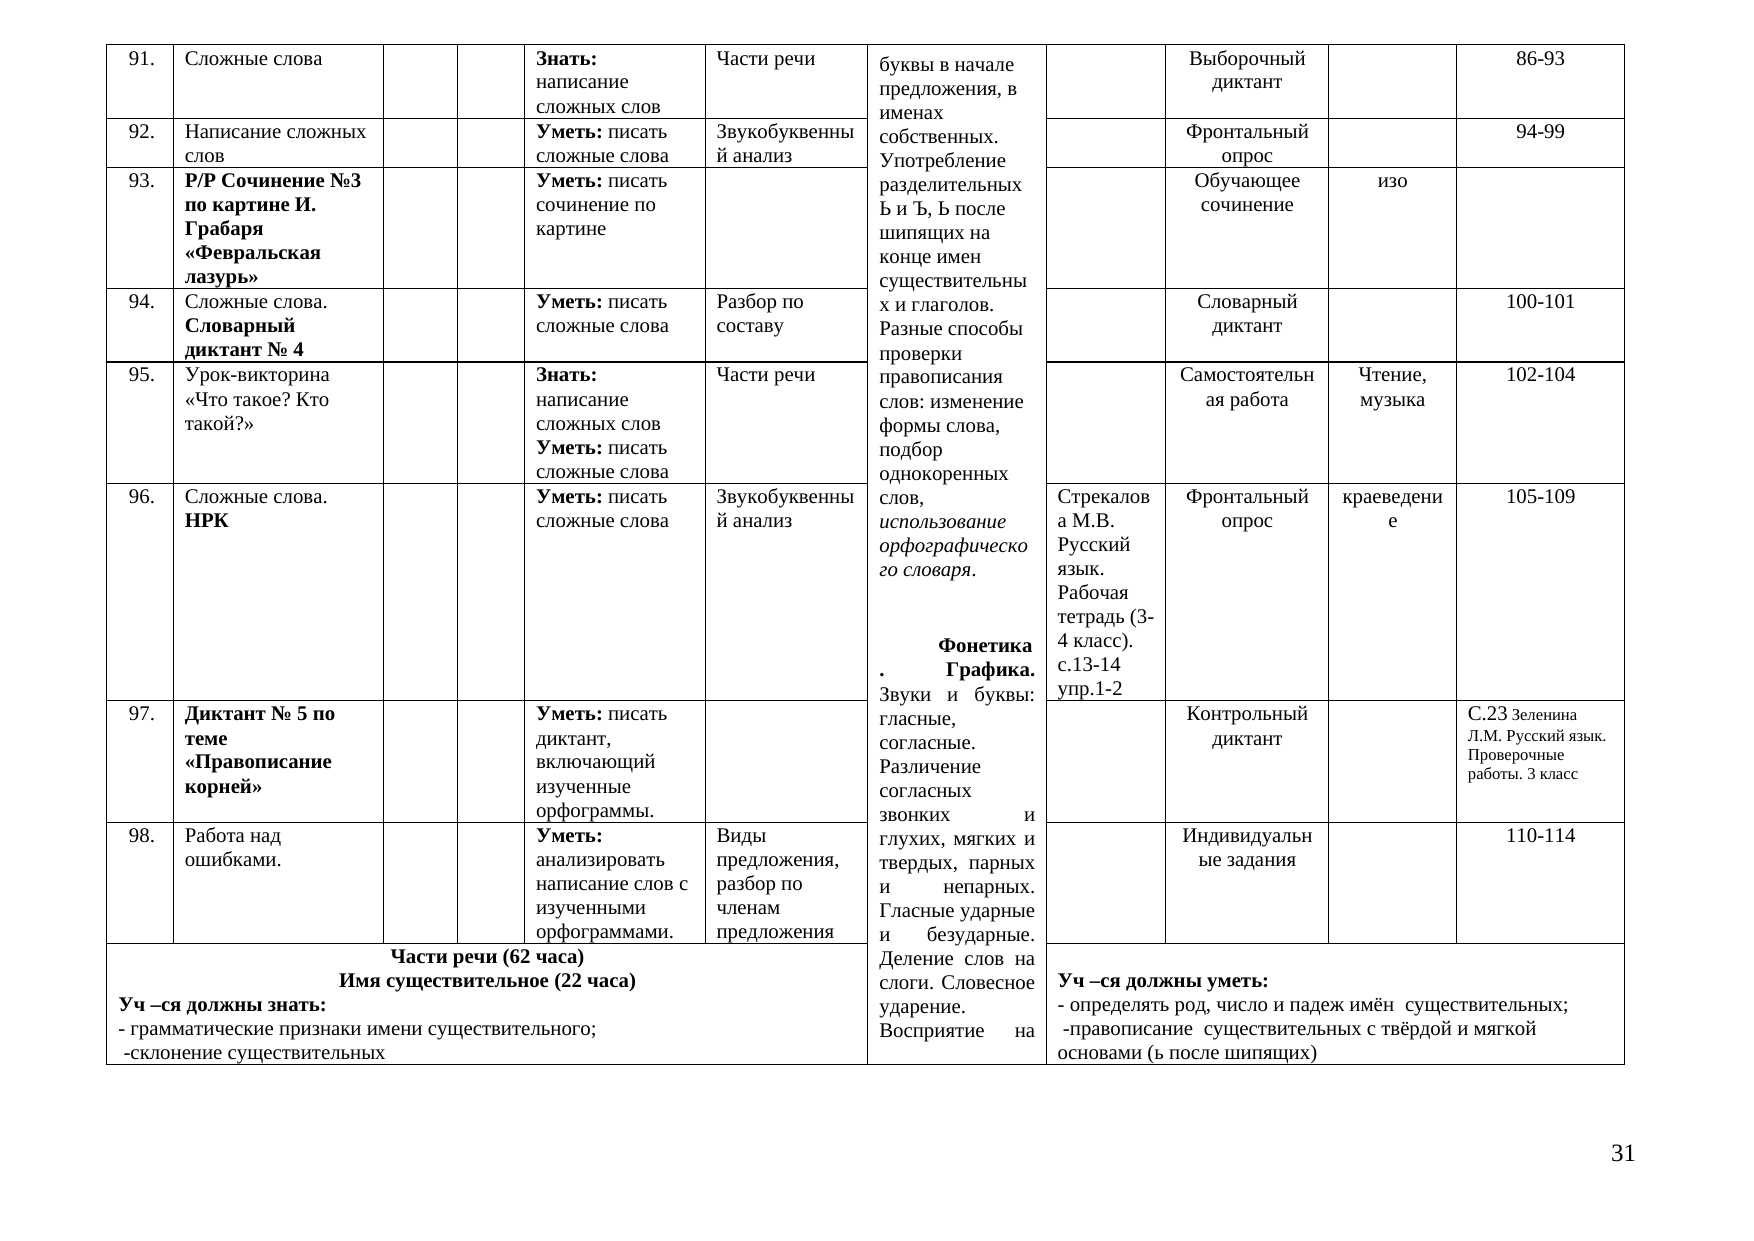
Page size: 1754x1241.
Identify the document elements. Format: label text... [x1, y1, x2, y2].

table_cell [1047, 363, 1165, 483]
table_cell [384, 45, 457, 118]
table_cell [107, 823, 173, 943]
table_cell [384, 701, 457, 822]
table_cell Звукобуквенный анализ [706, 119, 867, 167]
table_cell [1047, 289, 1165, 361]
table_cell Диктант № 5 по теме «Правописание корней» [174, 701, 383, 822]
table_cell Уметь: анализировать написание слов с изученными орфограммами. [525, 823, 705, 943]
table_cell [107, 119, 173, 167]
table_cell Стрекалова М.В. Русский язык. Рабочая тетрадь (3-4 класс). с.13-14 упр.1-2 [1047, 484, 1165, 700]
table_cell Уметь: писать сложные слова [525, 289, 705, 361]
table_cell Знать: написание сложных слов Уметь: писать сложные слова [525, 363, 705, 483]
table_cell [107, 289, 173, 361]
table_cell Уметь: писать сложные слова [525, 484, 705, 700]
table_cell [706, 701, 867, 822]
table_cell [458, 363, 524, 483]
table_cell [458, 45, 524, 118]
table_cell [1047, 823, 1165, 943]
table_cell Знать: написание сложных слов [525, 45, 705, 118]
table_cell изо [1329, 168, 1456, 288]
table_cell Уметь: писать сложные слова [525, 119, 705, 167]
table_cell [1457, 168, 1624, 288]
table_cell 100-101 [1457, 289, 1624, 361]
table_cell Выборочный диктант [1166, 45, 1328, 118]
table_cell [1329, 45, 1456, 118]
table_cell Словарный диктант [1166, 289, 1328, 361]
table_cell Части речи [706, 45, 867, 118]
table_cell [384, 823, 457, 943]
table_cell Части речи (62 часа) Имя существительное (22 часа) Уч –ся должны знать: - грамматические признаки имени существительного; -склонение существительных [107, 944, 867, 1064]
table_cell С.23 Зеленина Л.М. Русский язык. Проверочные работы. 3 класс [1457, 701, 1624, 822]
table_cell [1047, 119, 1165, 167]
table_cell [1047, 701, 1165, 822]
table_cell Части речи [706, 363, 867, 483]
table_cell Фронтальный опрос [1166, 484, 1328, 700]
table_cell [458, 168, 524, 288]
table_cell [1329, 119, 1456, 167]
table_cell Фронтальный опрос [1166, 119, 1328, 167]
table_cell [384, 484, 457, 700]
table_cell [107, 168, 173, 288]
table_cell Уч –ся должны уметь: - определять род, число и падеж имён существительных; -правописание существительных с твёрдой и мягкой основами (ь после шипящих) [1047, 944, 1624, 1064]
table_cell Индивидуальные задания [1166, 823, 1328, 943]
table_cell [458, 484, 524, 700]
table_cell 102-104 [1457, 363, 1624, 483]
table_cell [107, 45, 173, 118]
table_cell Уметь: писать сочинение по картине [525, 168, 705, 288]
table_cell [1329, 289, 1456, 361]
table_cell Написание сложных слов [174, 119, 383, 167]
table_cell [458, 701, 524, 822]
table_cell [384, 289, 457, 361]
table_cell Контрольный диктант [1166, 701, 1328, 822]
table_cell [458, 119, 524, 167]
table_cell Обучающее сочинение [1166, 168, 1328, 288]
table_cell [107, 484, 173, 700]
table_cell Уметь: писать диктант, включающий изученные орфограммы. [525, 701, 705, 822]
table_cell Р/Р Сочинение №3 по картине И. Грабаря «Февральская лазурь» [174, 168, 383, 288]
table_cell [384, 168, 457, 288]
table_cell Сложные слова. НРК [174, 484, 383, 700]
table_cell 94-99 [1457, 119, 1624, 167]
table_cell [706, 168, 867, 288]
table_cell Сложные слова [174, 45, 383, 118]
table_cell [1047, 45, 1165, 118]
table_cell [458, 289, 524, 361]
table_cell 86-93 [1457, 45, 1624, 118]
table_cell Сложные слова. Словарный диктант № 4 [174, 289, 383, 361]
table_cell Урок-викторина «Что такое? Кто такой?» [174, 363, 383, 483]
table_cell [384, 363, 457, 483]
table_cell [458, 823, 524, 943]
table_cell [1329, 823, 1456, 943]
table_cell Звукобуквенный анализ [706, 484, 867, 700]
table_cell [107, 701, 173, 822]
table_cell [107, 363, 173, 483]
table_cell 105-109 [1457, 484, 1624, 700]
table_cell [384, 119, 457, 167]
table_cell Самостоятельная работа [1166, 363, 1328, 483]
table_cell краеведение [1329, 484, 1456, 700]
table_cell Работа над ошибками. [174, 823, 383, 943]
table_cell Виды предложения, разбор по членам предложения [706, 823, 867, 943]
table_cell Разбор по составу [706, 289, 867, 361]
table_cell [1047, 168, 1165, 288]
table_cell [1329, 701, 1456, 822]
table_cell Чтение, музыка [1329, 363, 1456, 483]
table_cell 110-114 [1457, 823, 1624, 943]
